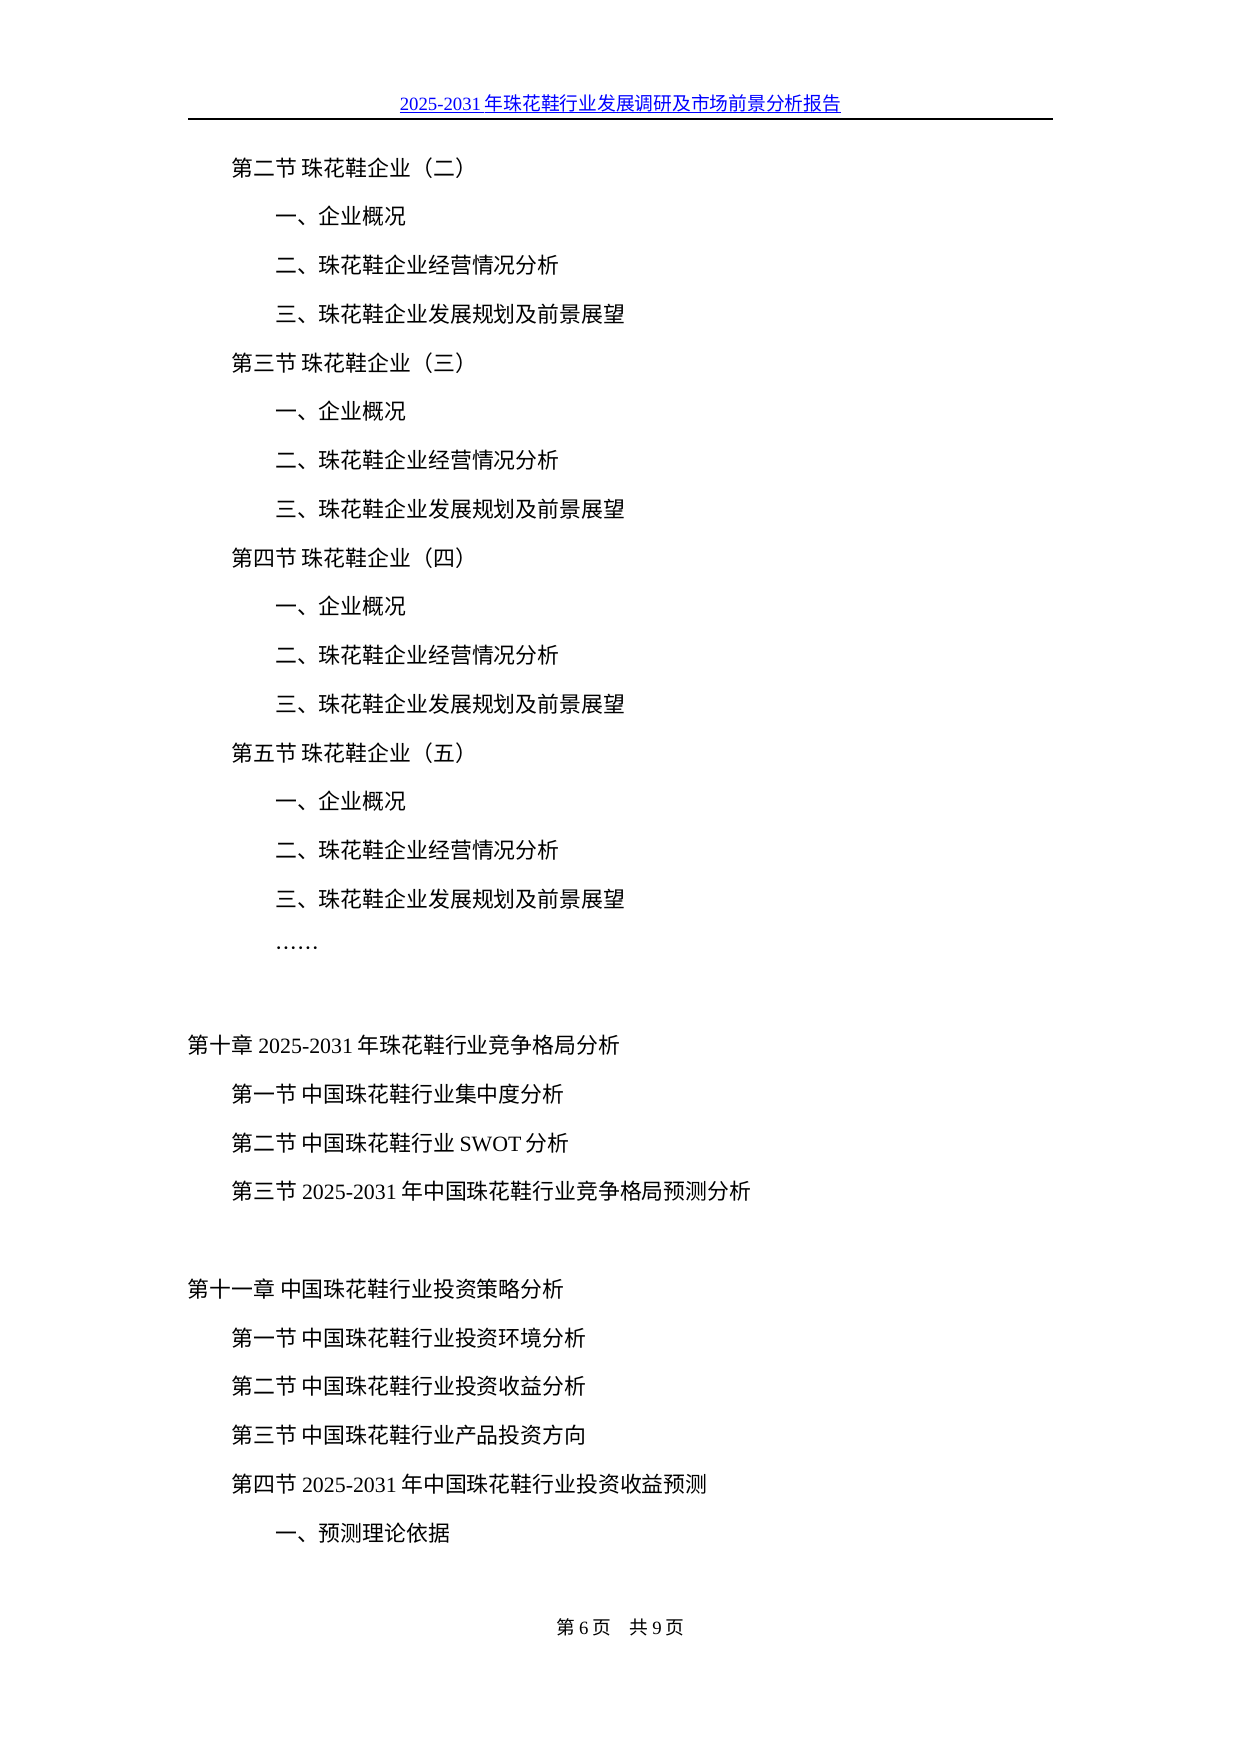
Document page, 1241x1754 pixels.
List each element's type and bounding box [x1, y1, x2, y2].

text [187, 150, 1053, 1548]
